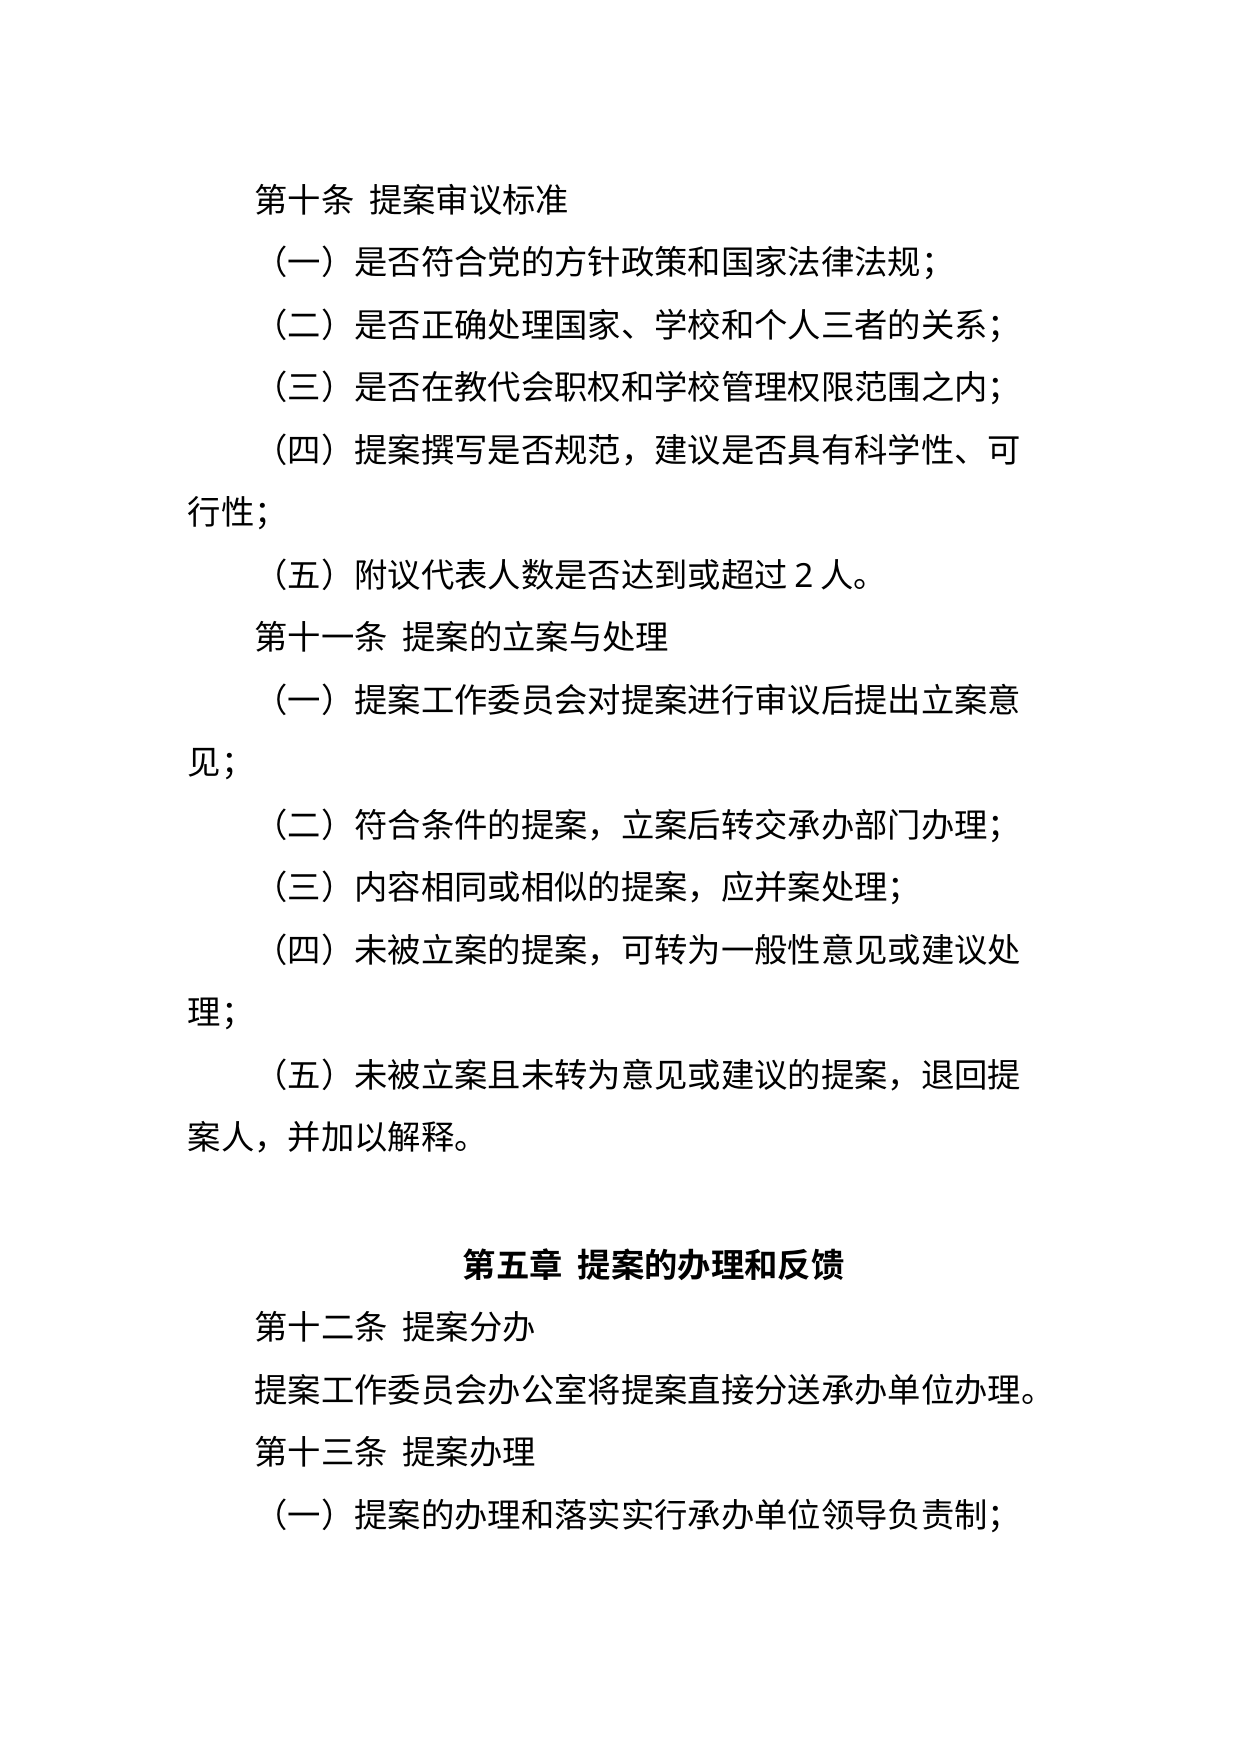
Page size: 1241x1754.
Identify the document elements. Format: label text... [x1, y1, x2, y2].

text 第十条 提案审议标准 [187, 162, 1053, 224]
text （三）内容相同或相似的提案，应并案处理； [187, 849, 1053, 912]
text 第五章 提案的办理和反馈 [187, 1227, 1053, 1289]
text 提案工作委员会办公室将提案直接分送承办单位办理。 [187, 1352, 1053, 1414]
text （五）附议代表人数是否达到或超过2人。 [187, 537, 1053, 599]
text 第十二条 提案分办 [187, 1289, 1053, 1352]
text （四）未被立案的提案，可转为一般性意见或建议处理； [187, 912, 1053, 1037]
text （三）是否在教代会职权和学校管理权限范围之内； [187, 349, 1053, 412]
text （二）是否正确处理国家、学校和个人三者的关系； [187, 287, 1053, 349]
text 第十一条 提案的立案与处理 [187, 599, 1053, 662]
text （一）提案的办理和落实实行承办单位领导负责制； [187, 1477, 1053, 1539]
text （二）符合条件的提案，立案后转交承办部门办理； [187, 787, 1053, 849]
text 第十三条 提案办理 [187, 1414, 1053, 1477]
text （一）是否符合党的方针政策和国家法律法规； [187, 224, 1053, 287]
text （五）未被立案且未转为意见或建议的提案，退回提案人，并加以解释。 [187, 1037, 1053, 1162]
text （一）提案工作委员会对提案进行审议后提出立案意见； [187, 662, 1053, 787]
text （四）提案撰写是否规范，建议是否具有科学性、可行性； [187, 412, 1053, 537]
